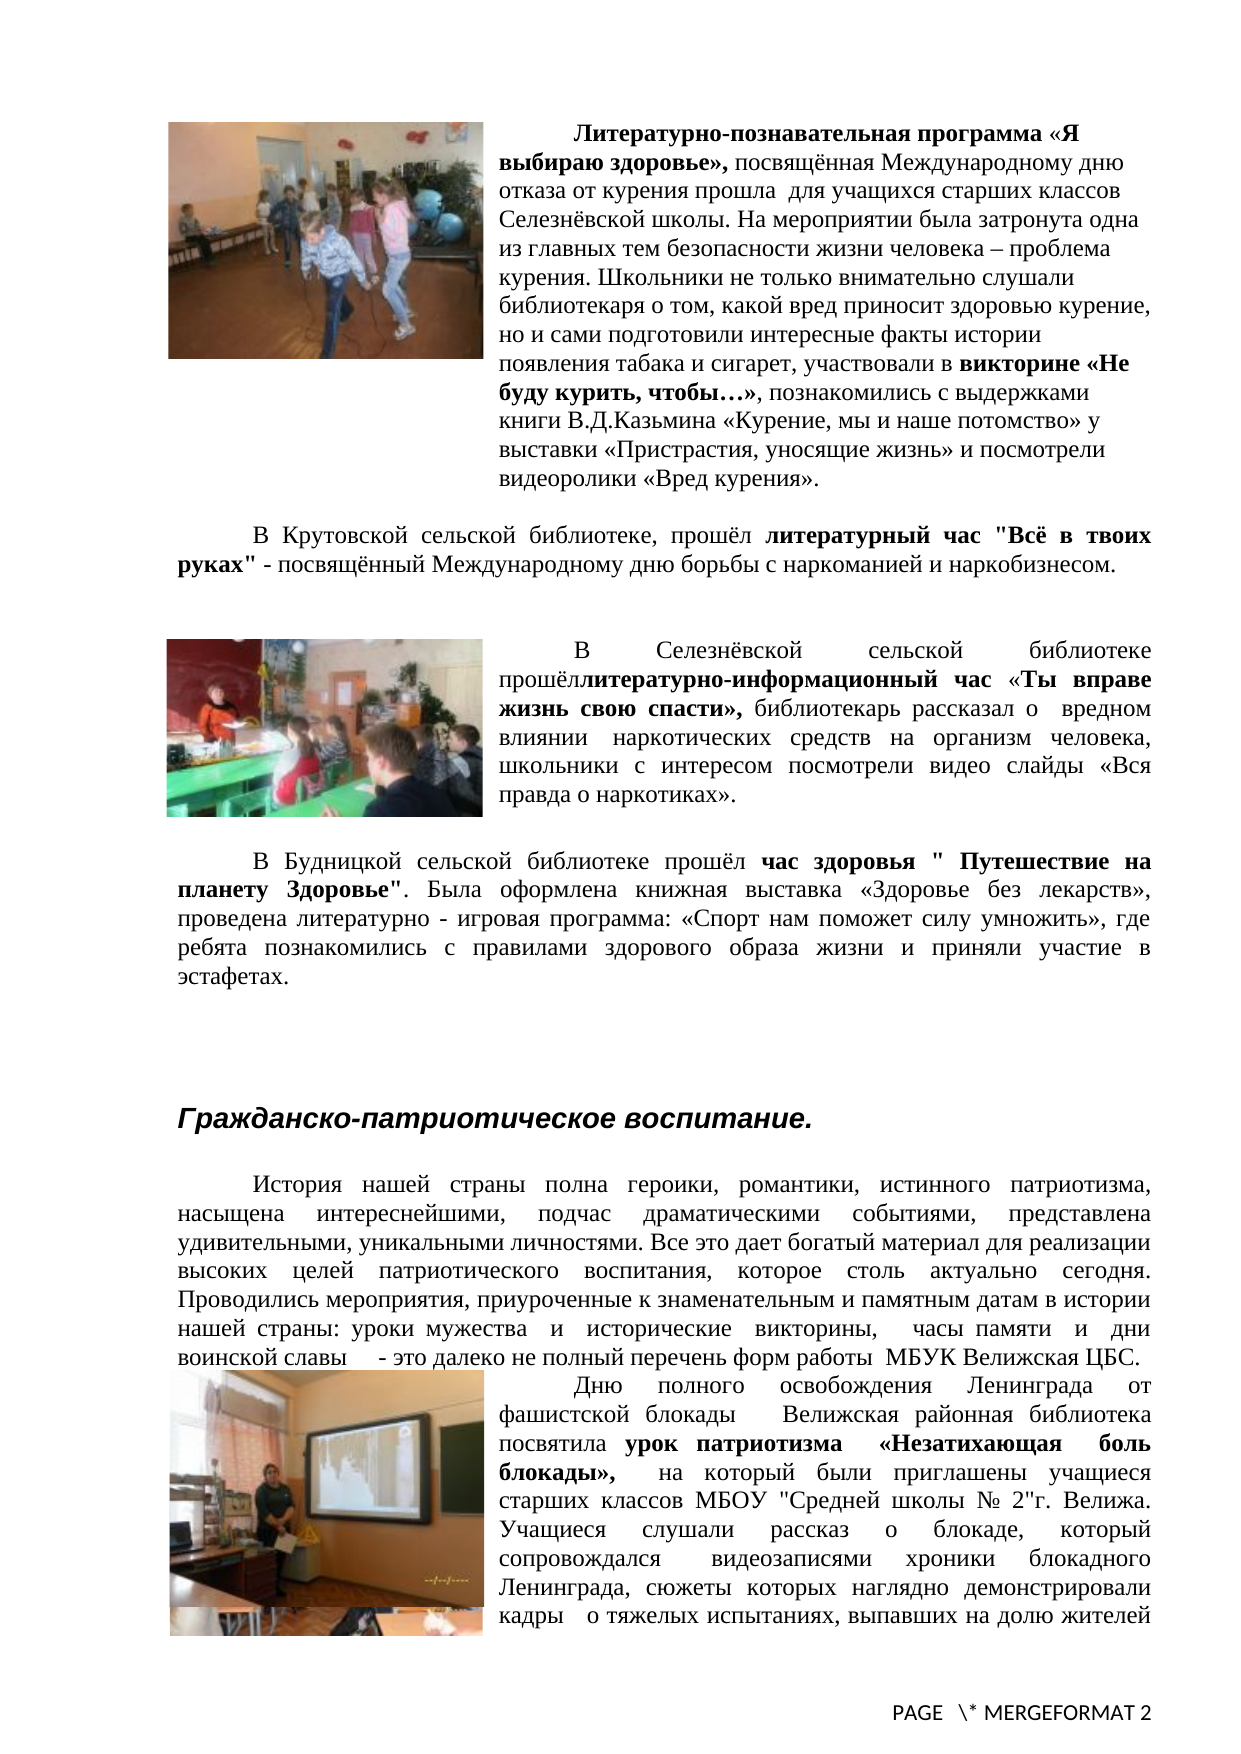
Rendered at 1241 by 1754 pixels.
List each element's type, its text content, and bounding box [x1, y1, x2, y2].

table_cell В Селезнёвской сельской библиотеке прошёллитературно-информационный час «Ты вправе жизнь свою спасти», библиотекарь рассказал о вредном влиянии наркотических средств на организм человека, школьники с интересом посмотрели видео слайды «Вся правда о наркотиках». [487, 636, 1163, 846]
table_cell В Будницкой сельской библиотеке прошёл час здоровья " Путешествие на планету Здоровье". Была оформлена книжная выставка «Здоровье без лекарств», проведена литературно - игровая программа: «Спорт нам поможет силу умножить», где ребята познакомились с правилами здорового образа жизни и приняли участие в эстафетах. [166, 846, 1163, 1018]
table_header История нашей страны полна героики, романтики, истинного патриотизма, насыщена интереснейшими, подчас драматическими событиями, представлена удивительными, уникальными личностями. Все это дает богатый материал для реализации высоких целей патриотического воспитания, которое столь актуально сегодня. Проводились мероприятия, приуроченные к знаменательным и памятным датам в истории нашей страны: уроки мужества и исторические викторины, часы памяти и дни воинской славы - это далеко не полный перечень форм работы МБУК Велижская ЦБС. [166, 1169, 1163, 1371]
picture [166, 639, 483, 817]
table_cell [487, 1371, 1163, 1636]
picture [168, 122, 484, 359]
table_cell [166, 636, 487, 846]
table_cell [483, 1371, 487, 1636]
table_cell [166, 118, 487, 521]
table_cell Литературно-познавательная программа «Я выбираю здоровье», посвящённая Международному дню отказа от курения прошла для учащихся старших классов Селезнёвской школы. На мероприятии была затронута одна из главных тем безопасности жизни человека – проблема курения. Школьники не только внимательно слушали библиотекаря о том, какой вред приносит здоровью курение, но и сами подготовили интересные факты истории появления табака и сигарет, участвовали в викторине «Не буду курить, чтобы…», познакомились с выдержками книги В.Д.Казьмина «Курение, мы и наше потомство» у выставки «Пристрастия, уносящие жизнь» и посмотрели видеоролики «Вред курения». [487, 118, 1163, 521]
picture [169, 1370, 485, 1636]
subtitle Гражданско-патриотическое воспитание. [177, 1101, 1152, 1134]
table_cell В Крутовской сельской библиотеке, прошёл литературный час "Всё в твоих руках" - посвящённый Международному дню борьбы с наркоманией и наркобизнесом. [166, 521, 1163, 636]
